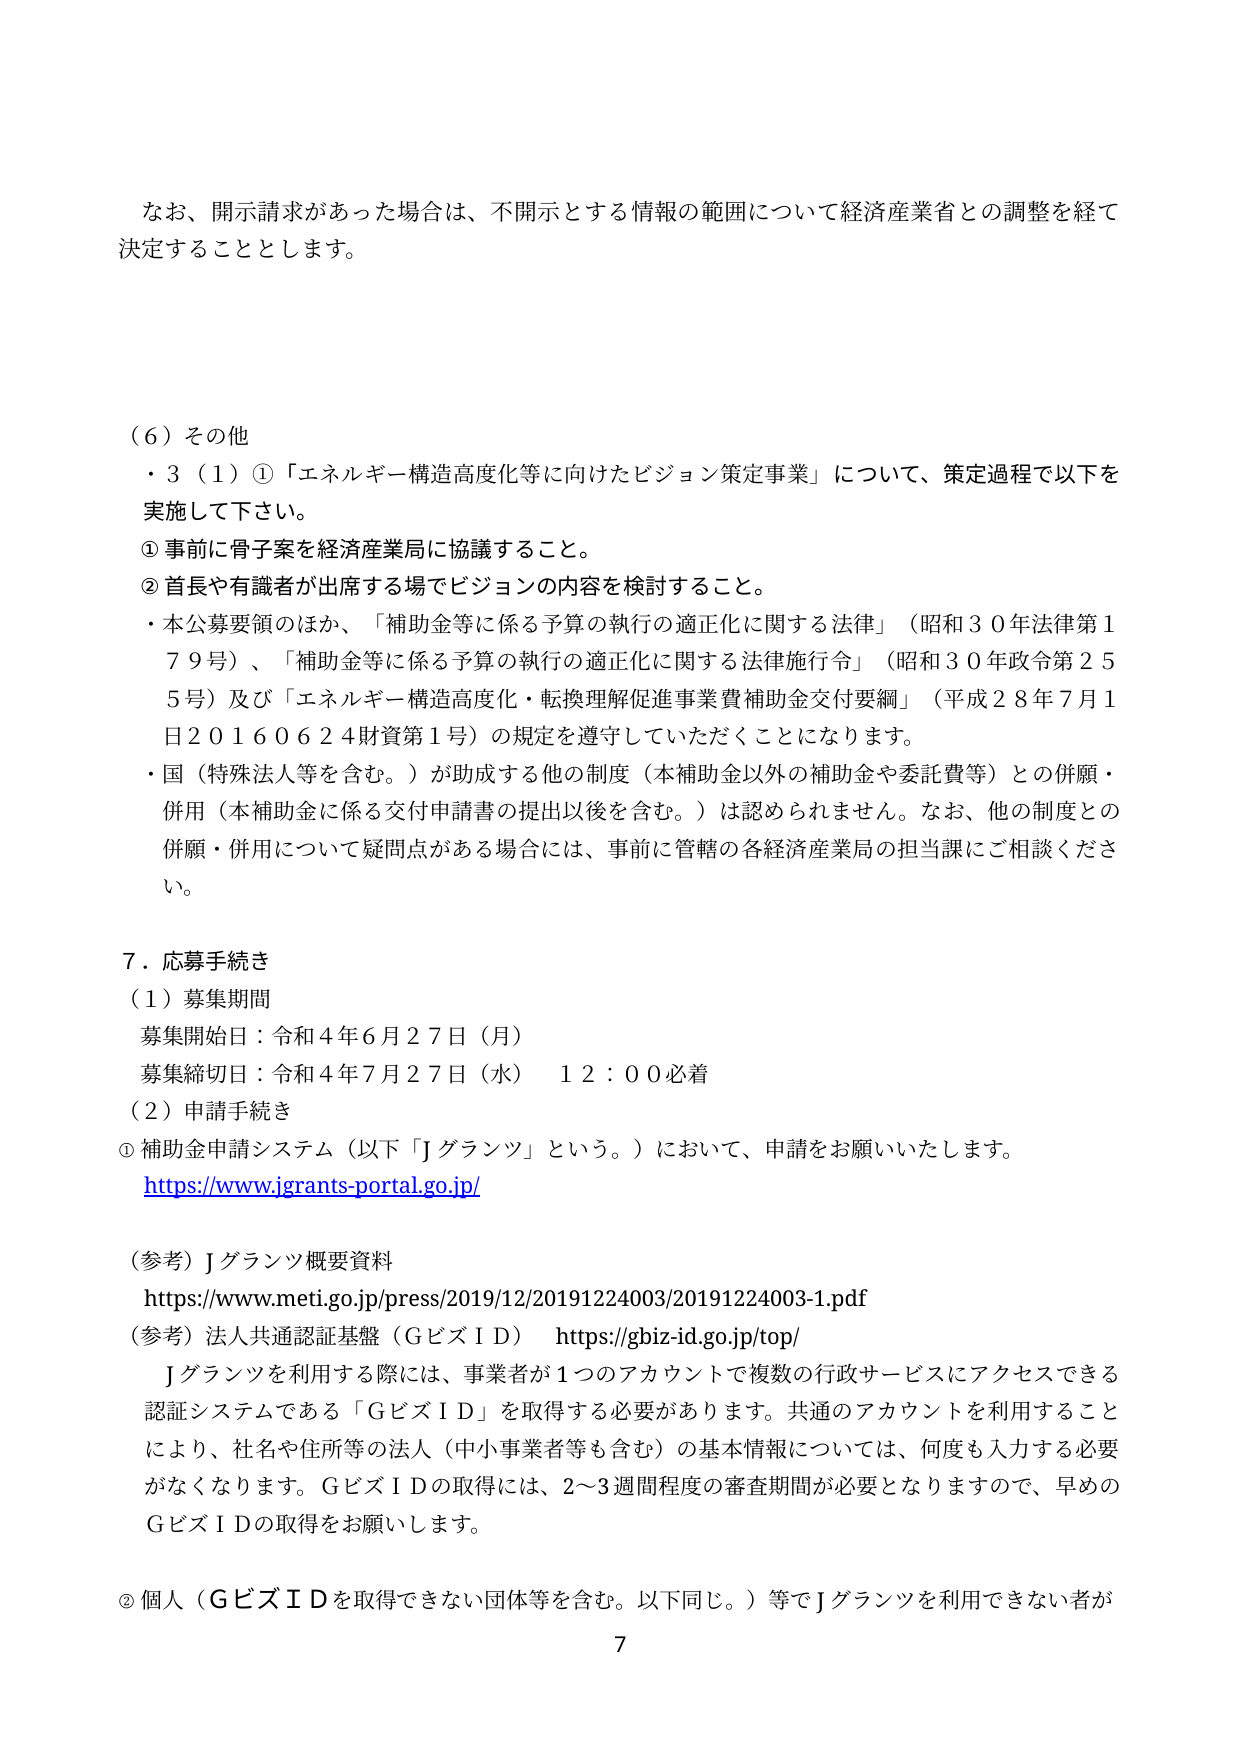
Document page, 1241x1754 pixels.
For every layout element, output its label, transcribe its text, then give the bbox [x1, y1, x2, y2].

text ７．応募手続き [118, 941, 1122, 979]
text （参考）法人共通認証基盤（ＧビズＩＤ） https://gbiz-id.go.jp/top/ [118, 1316, 1122, 1354]
text ・本公募要領のほか、「補助金等に係る予算の執行の適正化に関する法律」（昭和３０年法律第１７９号）、「補助金等に係る予算の執行の適正化に関する法律施行令」（昭和３０年政令第２５５号）及び「エネルギー構造高度化・転換理解促進事業費補助金交付要綱」（平成２８年７月１日２０１６０６２４財資第１号）の規定を遵守していただくことになります。 [118, 604, 1122, 754]
text なお、開示請求があった場合は、不開示とする情報の範囲について経済産業省との調整を経て決定することとします。 [118, 191, 1122, 266]
text ・３（１）①「エネルギー構造高度化等に向けたビジョン策定事業」について、策定過程で以下を実施して下さい。 [118, 454, 1122, 529]
text ・国（特殊法人等を含む。）が助成する他の制度（本補助金以外の補助金や委託費等）との併願・併用（本補助金に係る交付申請書の提出以後を含む。）は認められません。なお、他の制度との併願・併用について疑問点がある場合には、事前に管轄の各経済産業局の担当課にご相談ください。 [118, 754, 1122, 904]
text ②首長や有識者が出席する場でビジョンの内容を検討すること。 [118, 566, 1122, 604]
text ①事前に骨子案を経済産業局に協議すること。 [140, 529, 1122, 566]
text （６）その他 [118, 416, 1122, 454]
text https://www.jgrants-portal.go.jp/ [118, 1166, 1122, 1204]
text （２）申請手続き [118, 1091, 1122, 1129]
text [118, 1579, 1122, 1616]
text Jグランツを利用する際には、事業者が1つのアカウントで複数の行政サービスにアクセスできる認証システムである「ＧビズＩＤ」を取得する必要があります。共通のアカウントを利用することにより、社名や住所等の法人（中小事業者等も含む）の基本情報については、何度も入力する必要がなくなります。ＧビズＩＤの取得には、2～3週間程度の審査期間が必要となりますので、早めのＧビズＩＤの取得をお願いします。 [144, 1354, 1122, 1541]
text 募集開始日：令和４年６月２７日（月） [118, 1016, 1122, 1054]
text （参考）Jグランツ概要資料 [118, 1241, 1122, 1279]
text （１）募集期間 [118, 979, 1122, 1016]
text 募集締切日：令和４年７月２７日（水） １２：００必着 [118, 1054, 1122, 1091]
text https://www.meti.go.jp/press/2019/12/20191224003/20191224003-1.pdf [118, 1279, 1122, 1316]
text ① 補助金申請システム（以下「J グランツ」という。）において、申請をお願いいたします。 [118, 1129, 1122, 1166]
